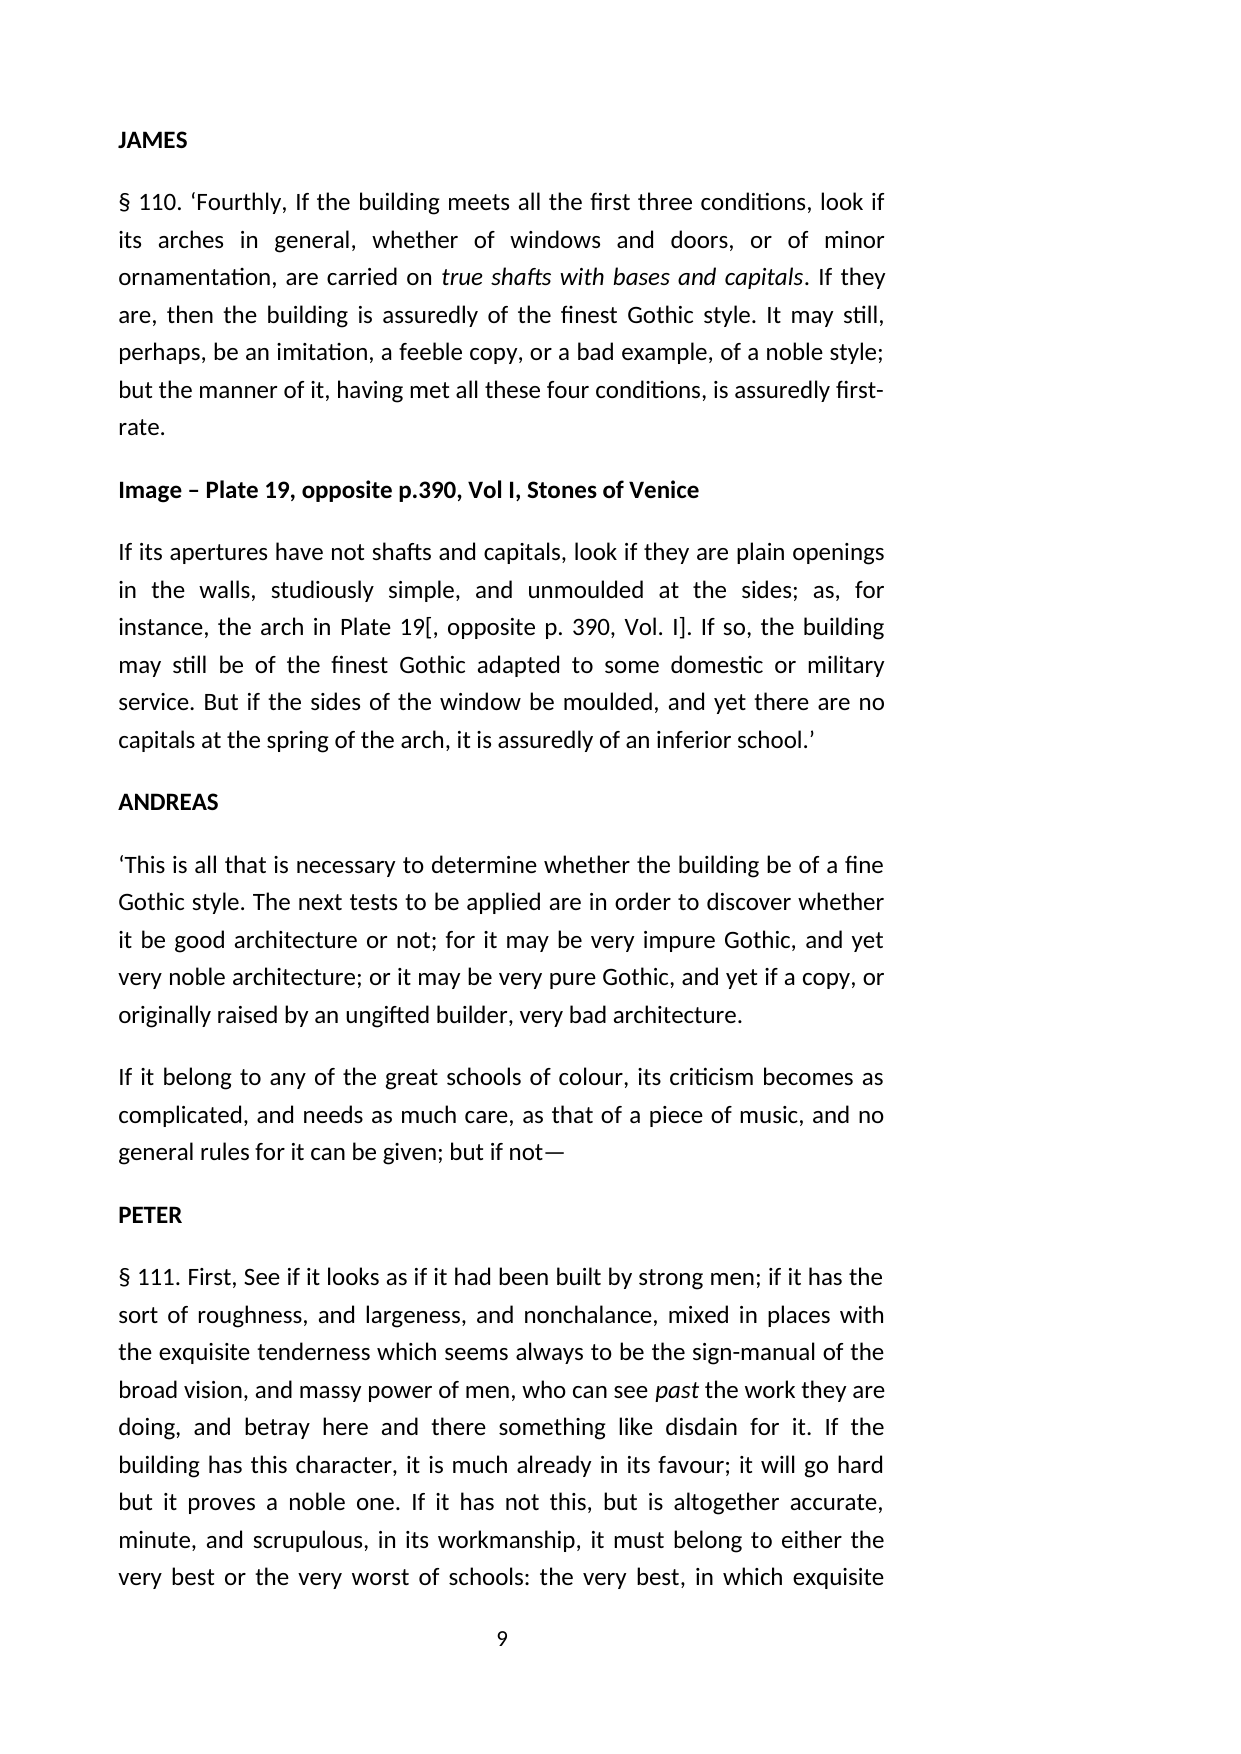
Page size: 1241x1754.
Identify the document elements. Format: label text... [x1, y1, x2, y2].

text § 110. ‘Fourthly, If the building meets all the first three conditions, look if its arches in general, whether of windows and doors, or of minor ornamentation, are carried on true shafts with bases and capitals. If they are, then the building is assuredly of the finest Gothic style. It may still, perhaps, be an imitation, a feeble copy, or a bad example, of a noble style; but the manner of it, having met all these four conditions, is assuredly first-rate. [118, 181, 886, 443]
text If its apertures have not shafts and capitals, look if they are plain openings in the walls, studiously simple, and unmoulded at the sides; as, for instance, the arch in Plate 19[, opposite p. 390, Vol. I]. If so, the building may still be of the finest Gothic adapted to some domestic or military service. But if the sides of the window be moulded, and yet there are no capitals at the spring of the arch, it is assuredly of an inferior school.’ [118, 531, 886, 756]
text Image – Plate 19, opposite p.390, Vol I, Stones of Venice [118, 468, 886, 506]
text If it belong to any of the great schools of colour, its criticism becomes as complicated, and needs as much care, as that of a piece of music, and no general rules for it can be given; but if not— [118, 1056, 886, 1168]
text ‘This is all that is necessary to determine whether the building be of a fine Gothic style. The next tests to be applied are in order to discover whether it be good architecture or not; for it may be very impure Gothic, and yet very noble architecture; or it may be very pure Gothic, and yet if a copy, or originally raised by an ungifted builder, very bad architecture. [118, 843, 886, 1031]
text ANDREAS [118, 781, 886, 818]
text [118, 1256, 886, 1593]
text JAMES [118, 118, 886, 156]
text PETER [118, 1193, 886, 1231]
